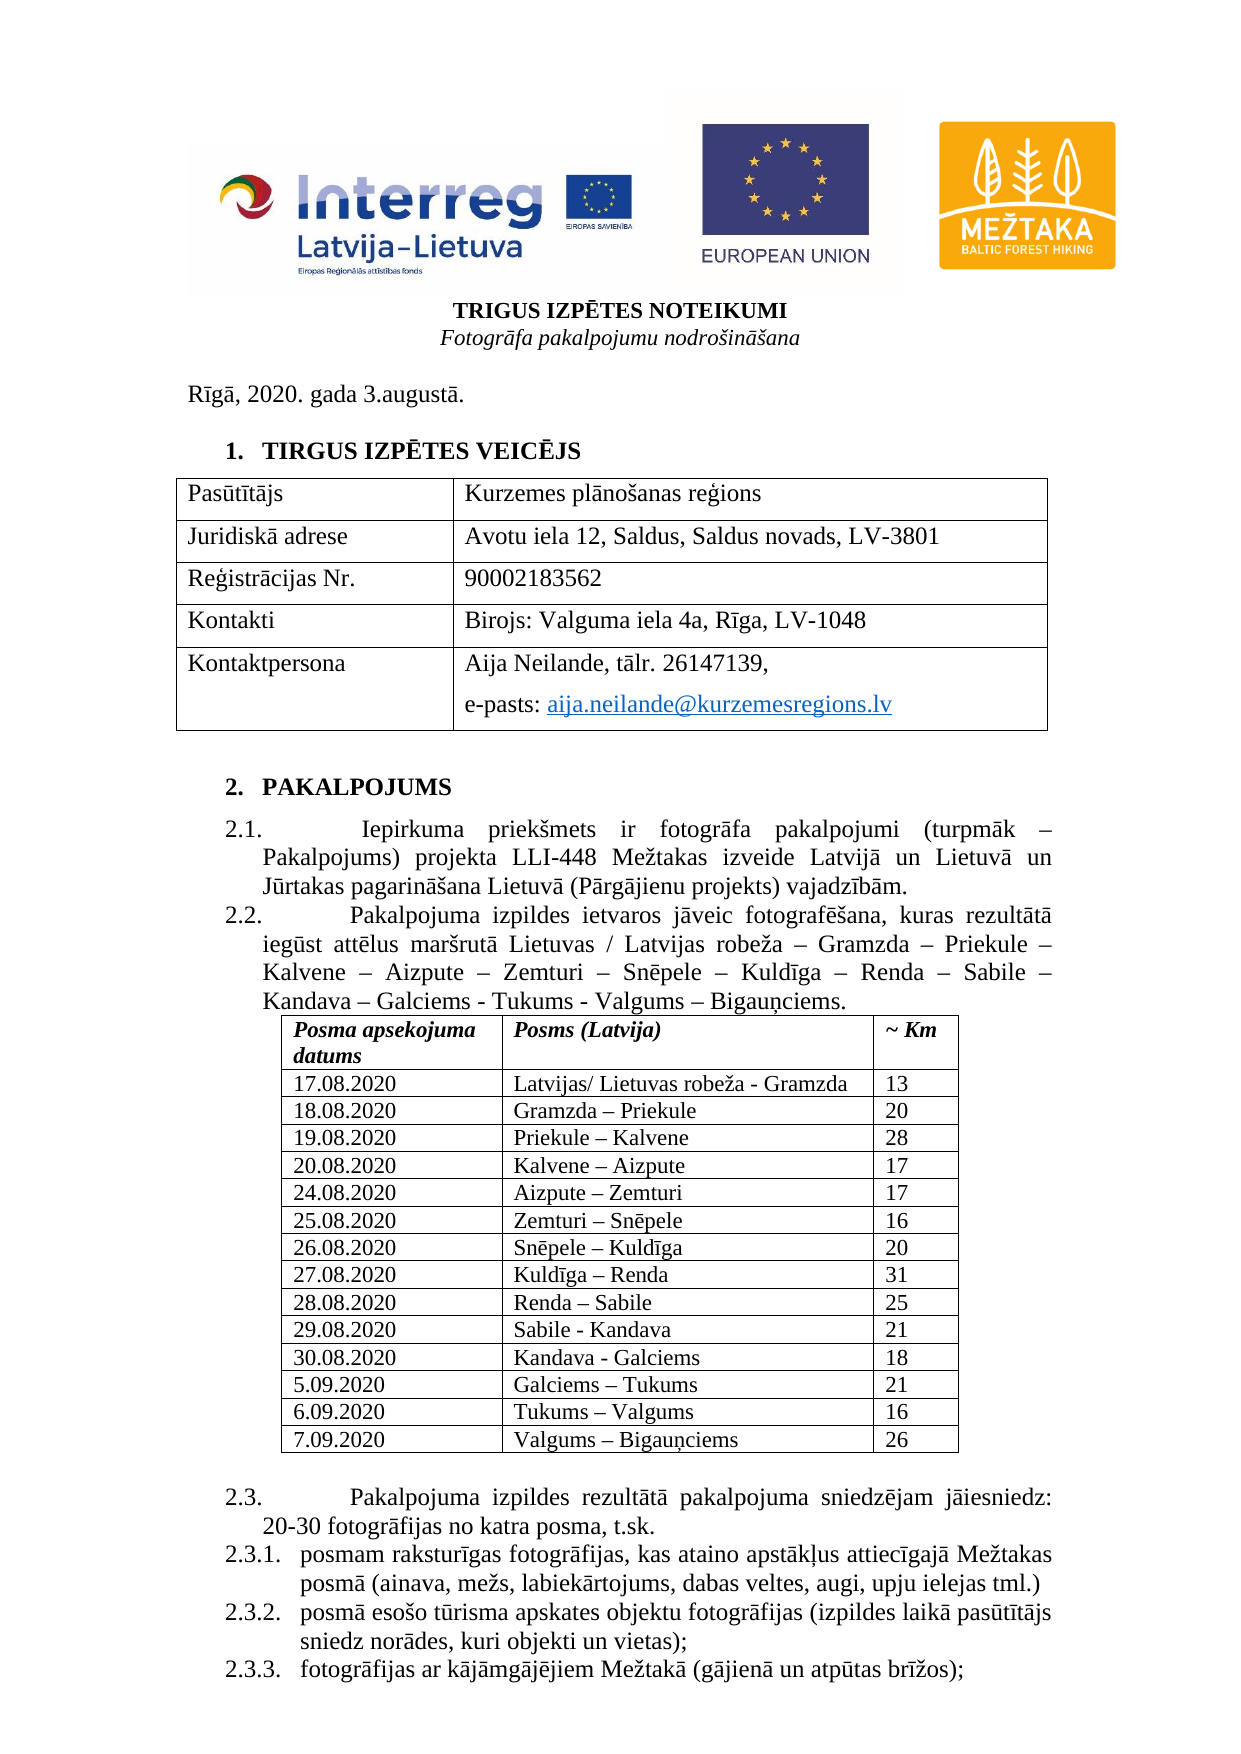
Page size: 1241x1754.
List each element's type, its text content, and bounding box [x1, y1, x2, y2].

table_cell 26 [874, 1426, 958, 1452]
table_cell 16 [874, 1399, 958, 1425]
table_cell Juridiskā adrese [177, 521, 453, 562]
table_cell 30.08.2020 [282, 1344, 502, 1370]
table_cell 17 [874, 1152, 958, 1178]
table_cell 90002183562 [454, 563, 1047, 604]
table_cell Gramzda – Priekule [503, 1097, 873, 1123]
table_cell 21 [874, 1371, 958, 1397]
table_cell Reģistrācijas Nr. [177, 563, 453, 604]
table_cell Kandava - Galciems [503, 1344, 873, 1370]
table_cell 6.09.2020 [282, 1399, 502, 1425]
list Iepirkuma priekšmets ir fotogrāfa pakalpojumi (turpmāk – Pakalpojums) projekta LLI-448 Mežtakas izveide Latvijā un Lietuvā un Jūrtakas pagarināšana Lietuvā (Pārgājienu projekts) vajadzībām. [225, 814, 1053, 900]
table_cell 16 [874, 1207, 958, 1233]
table_cell Kontakti [177, 605, 453, 647]
picture [936, 120, 1119, 272]
table_cell Aizpute – Zemturi [503, 1179, 873, 1206]
table_cell Valgums – Bigauņciems [503, 1426, 873, 1452]
table_cell 25.08.2020 [282, 1207, 502, 1233]
table_cell Latvijas/ Lietuvas robeža - Gramzda [503, 1070, 873, 1096]
table_cell 28.08.2020 [282, 1289, 502, 1315]
table_cell 29.08.2020 [282, 1316, 502, 1343]
table_cell 18.08.2020 [282, 1097, 502, 1123]
list posmā esošo tūrisma apskates objektu fotogrāfijas (izpildes laikā pasūtītājs sniedz norādes, kuri objekti un vietas); [225, 1597, 1053, 1654]
table_cell Aija Neilande, tālr. 26147139, e-pasts: aija.neilande@kurzemesregions.lv [454, 648, 1047, 730]
table_cell 28 [874, 1125, 958, 1151]
table_cell Kontaktpersona [177, 648, 453, 730]
table_cell Sabile - Kandava [503, 1316, 873, 1343]
table_cell 31 [874, 1261, 958, 1288]
list posmam raksturīgas fotogrāfijas, kas ataino apstākļus attiecīgajā Mežtakas posmā (ainava, mežs, labiekārtojums, dabas veltes, augi, upju ielejas tml.) [225, 1539, 1053, 1597]
table_cell 21 [874, 1316, 958, 1343]
table_cell Zemturi – Snēpele [503, 1207, 873, 1233]
table_cell 7.09.2020 [282, 1426, 502, 1452]
table_header Kurzemes plānošanas reģions [454, 479, 1047, 520]
table_cell Galciems – Tukums [503, 1371, 873, 1397]
table_header Posma apsekojuma datums [282, 1016, 502, 1069]
list Pakalpojuma izpildes ietvaros jāveic fotografēšana, kuras rezultātā iegūst attēlus maršrutā Lietuvas / Latvijas robeža – Gramzda – Priekule – Kalvene – Aizpute – Zemturi – Snēpele – Kuldīga – Renda – Sabile – Kandava – Galciems - Tukums - Valgums – Bigauņciems. [225, 900, 1053, 1015]
table_cell Kuldīga – Renda [503, 1261, 873, 1288]
table_cell 25 [874, 1289, 958, 1315]
table_cell Kalvene – Aizpute [503, 1152, 873, 1178]
table_cell Birojs: Valguma iela 4a, Rīga, LV-1048 [454, 605, 1047, 647]
table_header Pasūtītājs [177, 479, 453, 520]
table_cell 5.09.2020 [282, 1371, 502, 1397]
table_cell Priekule – Kalvene [503, 1125, 873, 1151]
table_cell 27.08.2020 [282, 1261, 502, 1288]
picture [187, 88, 908, 298]
table_cell 26.08.2020 [282, 1234, 502, 1260]
text Fotogrāfa pakalpojumu nodrošināšana [187, 323, 1053, 350]
table_header Posms (Latvija) [503, 1016, 873, 1069]
list TIRGUS IZPĒTES VEICĒJS [225, 436, 1053, 465]
text TRIGUS IZPĒTES NOTEIKUMI [187, 297, 1053, 323]
table_cell Tukums – Valgums [503, 1399, 873, 1425]
table_cell 17 [874, 1179, 958, 1206]
table_cell 20 [874, 1097, 958, 1123]
table_cell 19.08.2020 [282, 1125, 502, 1151]
table_cell 20.08.2020 [282, 1152, 502, 1178]
table_cell 13 [874, 1070, 958, 1096]
table_cell Renda – Sabile [503, 1289, 873, 1315]
table_cell 18 [874, 1344, 958, 1370]
table_cell Snēpele – Kuldīga [503, 1234, 873, 1260]
table_cell 24.08.2020 [282, 1179, 502, 1206]
table_header ~ Km [874, 1016, 958, 1069]
table_cell 20 [874, 1234, 958, 1260]
list Pakalpojuma izpildes rezultātā pakalpojuma sniedzējam jāiesniedz: 20-30 fotogrāfijas no katra posma, t.sk. [225, 1482, 1053, 1539]
list PAKALPOJUMS [225, 772, 1053, 801]
table_cell 17.08.2020 [282, 1070, 502, 1096]
text Rīgā, 2020. gada 3.augustā. [187, 379, 1053, 407]
table_cell Avotu iela 12, Saldus, Saldus novads, LV-3801 [454, 521, 1047, 562]
list fotogrāfijas ar kājāmgājējiem Mežtakā (gājienā un atpūtas brīžos); [225, 1654, 1053, 1683]
